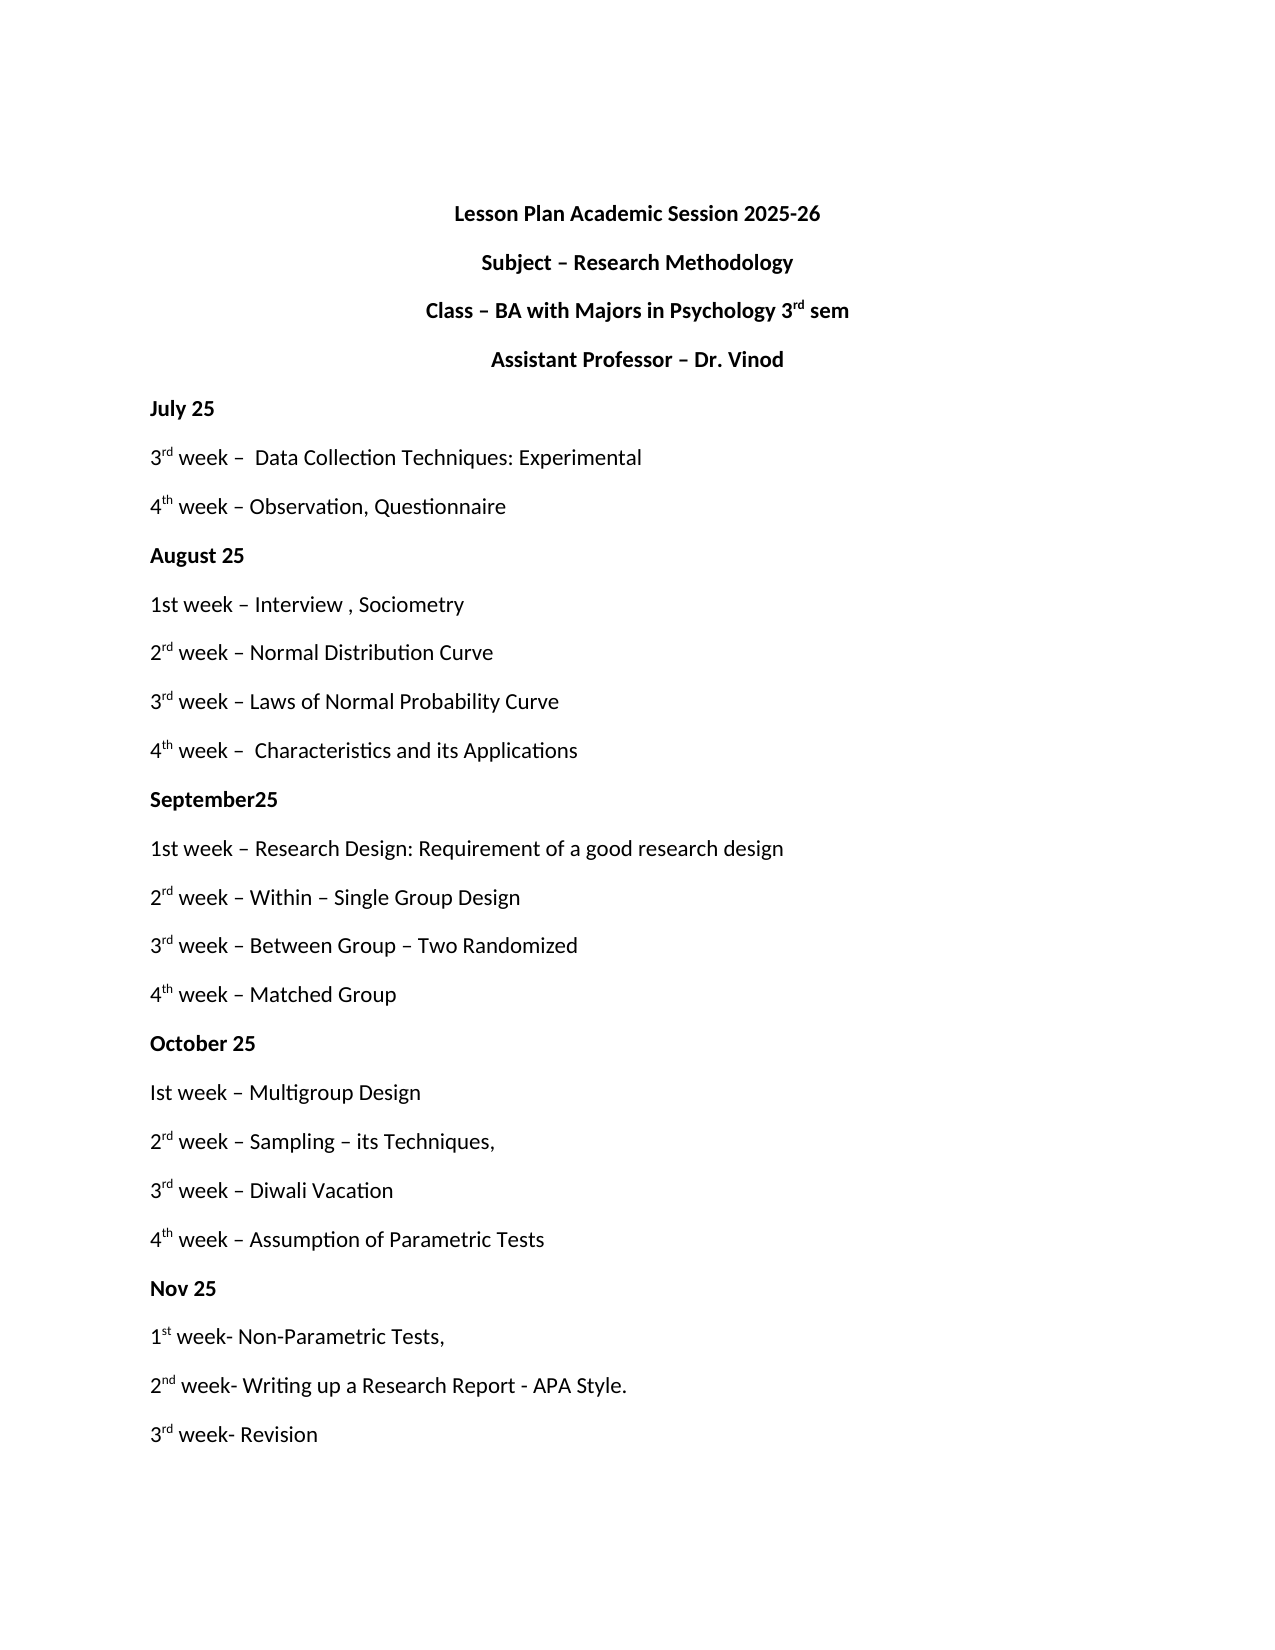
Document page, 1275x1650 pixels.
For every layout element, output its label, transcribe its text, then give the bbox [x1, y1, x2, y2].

text Assistant Professor – Dr. Vinod [150, 345, 1125, 373]
text Ist week – Multigroup Design [150, 1078, 1125, 1106]
text 4th week – Observation, Questionnaire [150, 492, 1125, 520]
text Subject – Research Methodology [150, 248, 1125, 276]
text 2rd week – Sampling – its Techniques, [150, 1127, 1125, 1155]
text September25 [150, 785, 1125, 813]
text 1st week – Research Design: Requirement of a good research design [150, 834, 1125, 862]
text 3rd week- Revision [150, 1420, 1125, 1448]
text 3rd week – Between Group – Two Randomized [150, 932, 1125, 960]
text 2rd week – Normal Distribution Curve [150, 638, 1125, 667]
text 2rd week – Within – Single Group Design [150, 883, 1125, 911]
text July 25 [150, 394, 1125, 422]
text 1st week – Interview , Sociometry [150, 590, 1125, 618]
text 4th week – Assumption of Parametric Tests [150, 1225, 1125, 1253]
text 2nd week- Writing up a Research Report - APA Style. [150, 1371, 1125, 1399]
text 3rd week – Laws of Normal Probability Curve [150, 687, 1125, 715]
text August 25 [150, 541, 1125, 569]
text Nov 25 [150, 1274, 1125, 1302]
text Lesson Plan Academic Session 2025-26 [150, 199, 1125, 227]
text 1st week- Non-Parametric Tests, [150, 1322, 1125, 1351]
text October 25 [150, 1029, 1125, 1057]
text 3rd week – Diwali Vacation [150, 1176, 1125, 1204]
text 3rd week – Data Collection Techniques: Experimental [150, 443, 1125, 471]
text Class – BA with Majors in Psychology 3rd sem [150, 297, 1125, 324]
text 4th week – Characteristics and its Applications [150, 736, 1125, 764]
text 4th week – Matched Group [150, 981, 1125, 1008]
